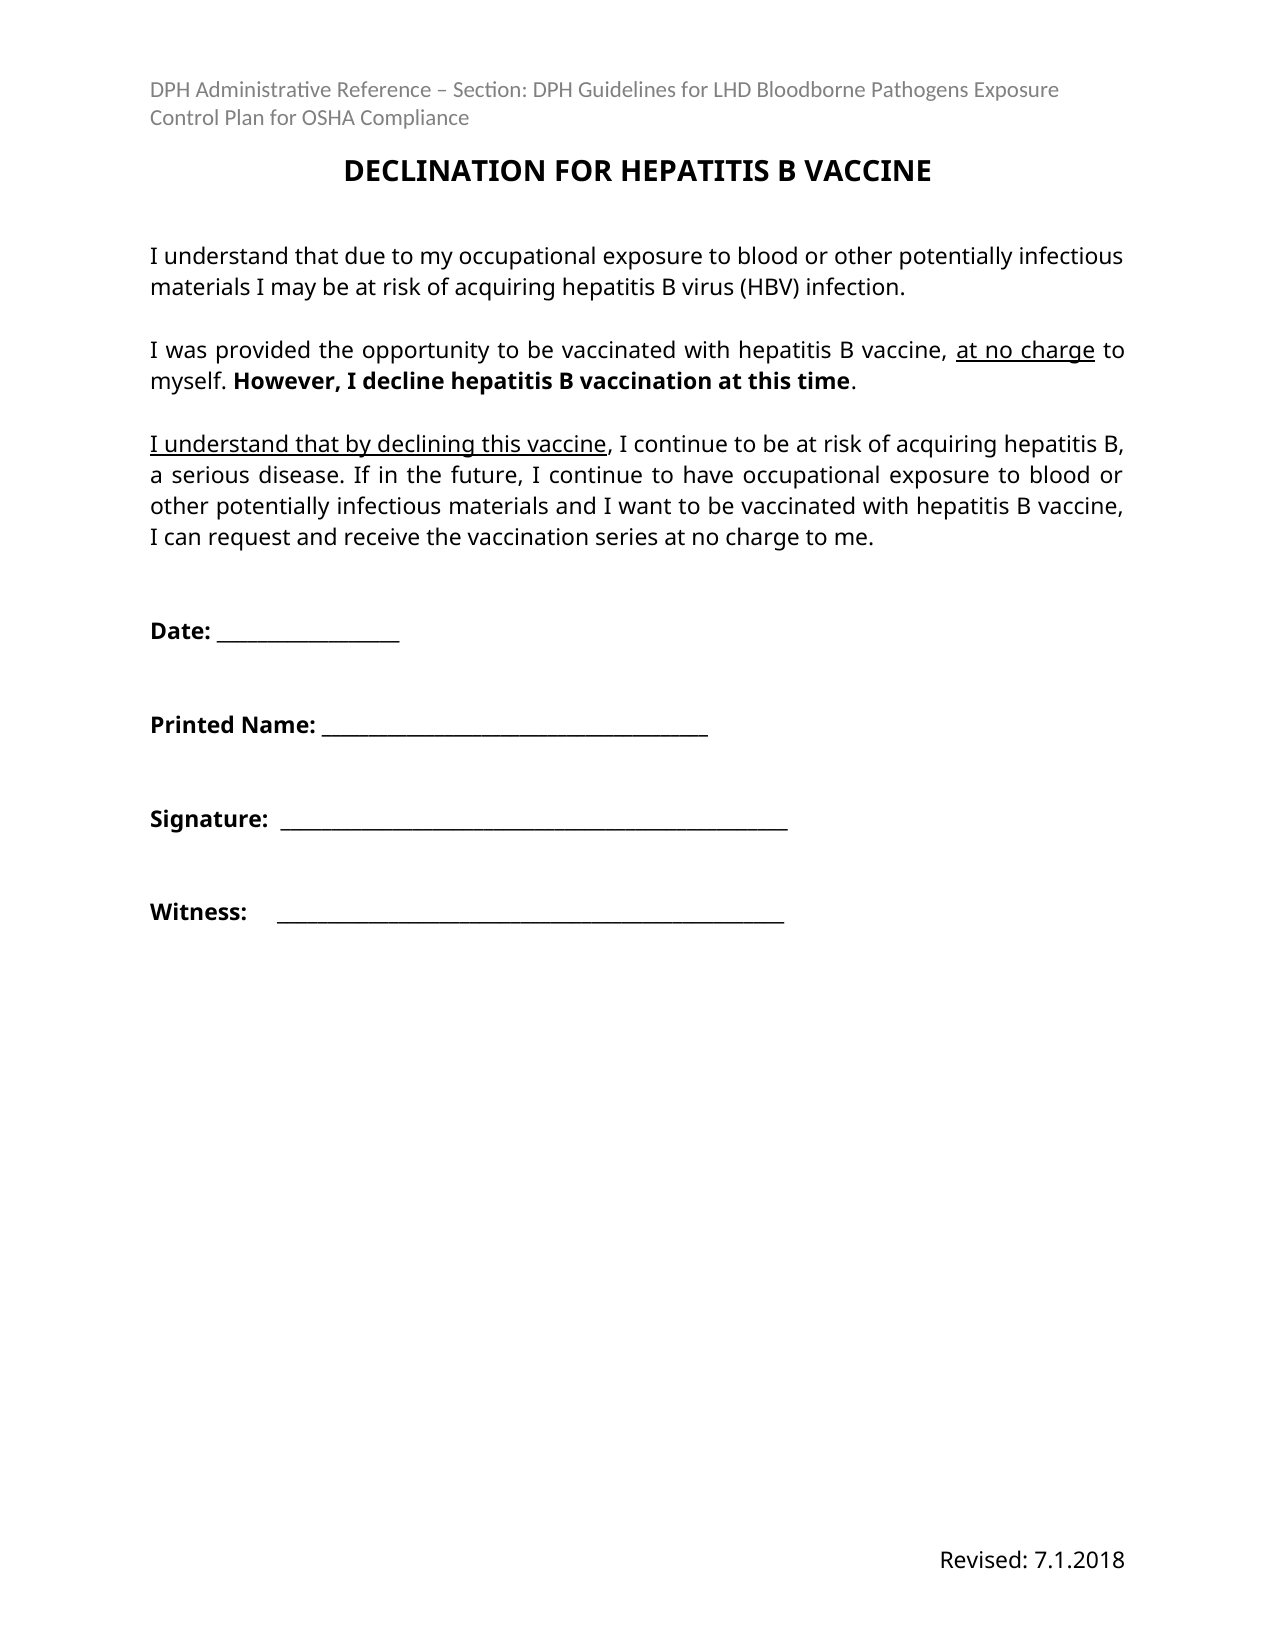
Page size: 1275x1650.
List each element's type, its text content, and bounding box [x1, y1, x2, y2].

text Witness: __________________________________________________ [150, 896, 1125, 928]
text Signature: __________________________________________________ [150, 771, 1125, 834]
text I understand that due to my occupational exposure to blood or other potentially infectious materials I may be at risk of acquiring hepatitis B virus (HBV) infection. [150, 240, 1125, 303]
text Date: __________________ Printed Name: _________________________________________ [150, 615, 1125, 740]
text DECLINATION FOR HEPATITIS B VACCINE [150, 150, 1125, 190]
text I understand that by declining this vaccine, I continue to be at risk of acquiring hepatitis B, a serious disease. If in the future, I continue to have occupational exposure to blood or other potentially infectious materials and I want to be vaccinated with hepatitis B vaccine, I can request and receive the vaccination series at no charge to me. [150, 428, 1125, 553]
text I was provided the opportunity to be vaccinated with hepatitis B vaccine, at no charge to myself. However, I decline hepatitis B vaccination at this time. [150, 334, 1125, 396]
